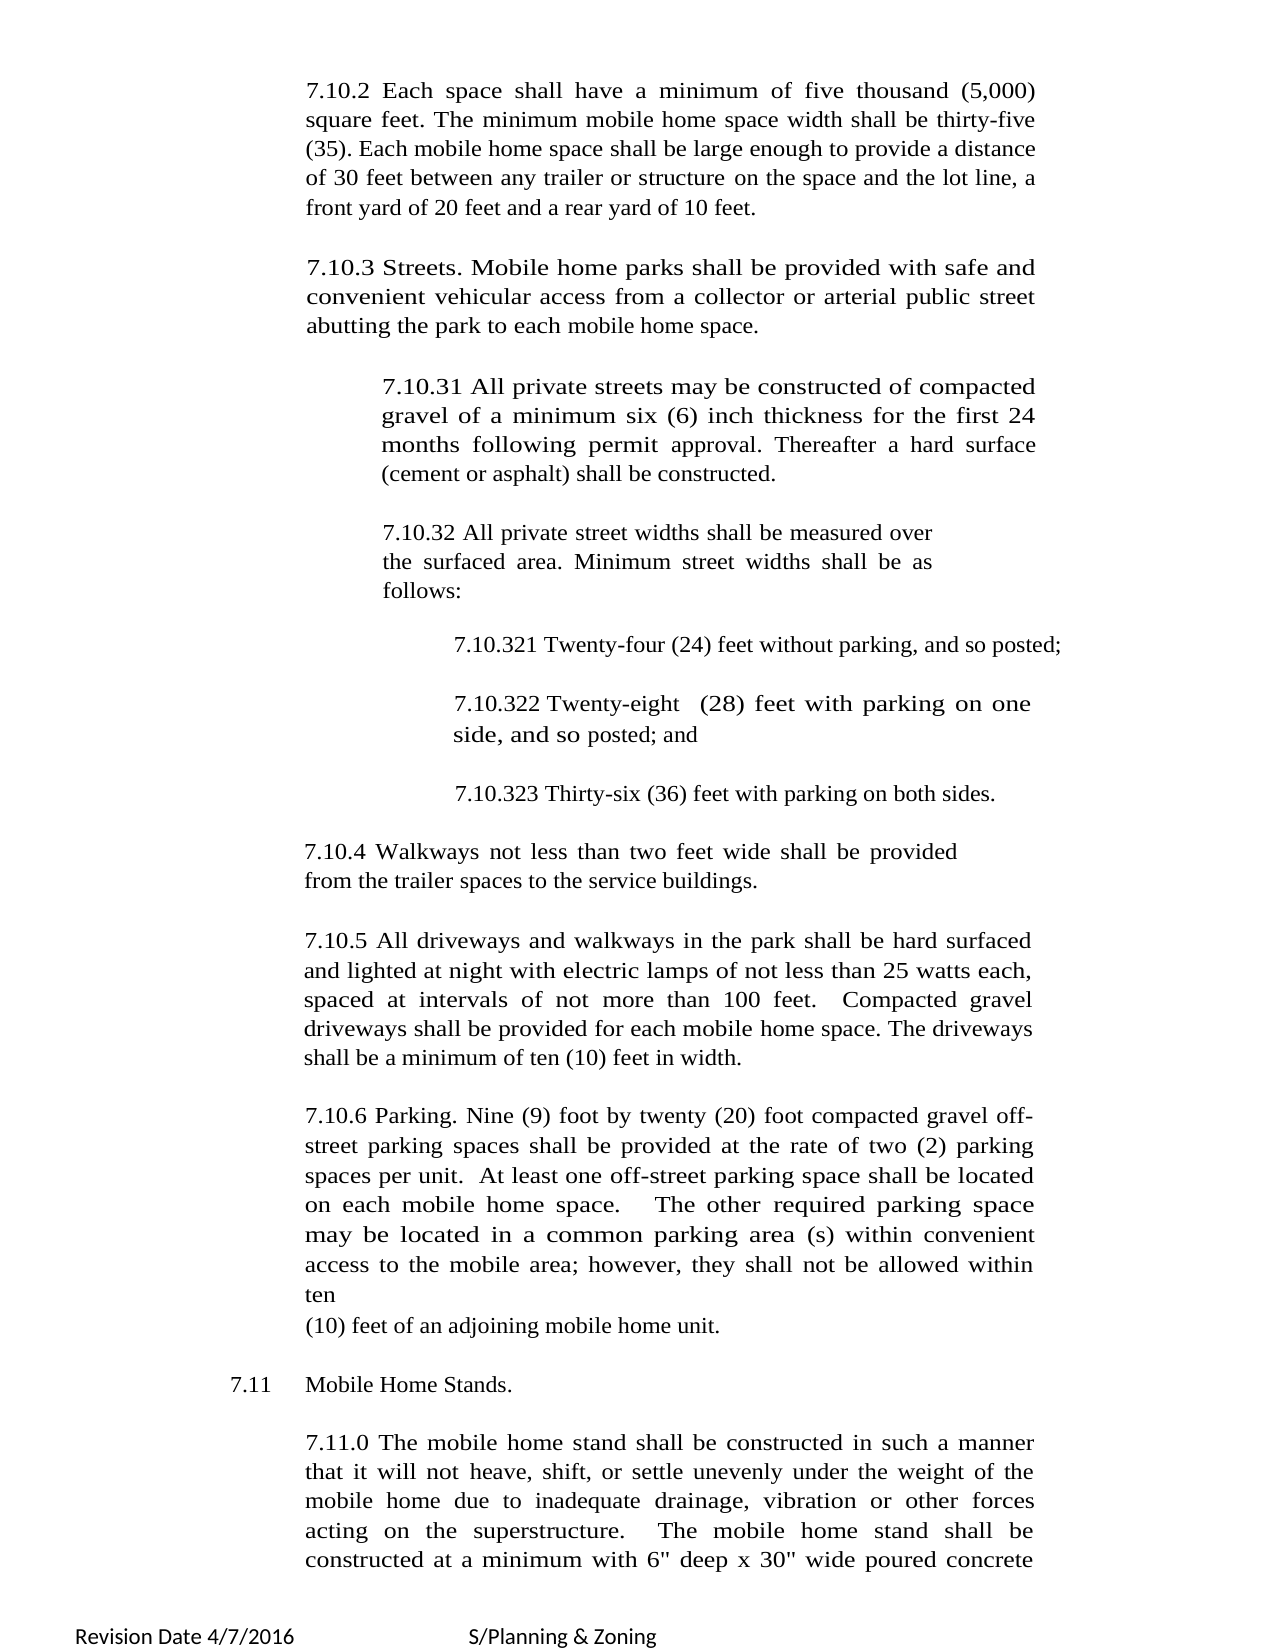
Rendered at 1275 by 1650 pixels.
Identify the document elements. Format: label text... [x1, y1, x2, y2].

text 7.10.3 Streets. Mobile home parks shall be provided with safe and convenient vehicular access from a collector or arterial public street abutting the park to each mobile home space. [306, 252, 1036, 339]
text 7.10.32 All private street widths shall be measured over the surfaced area. Minimum street widths shall be as follows: [382, 517, 934, 604]
text 7.10.321 Twenty-four (24) feet without parking, and so posted; [453, 632, 1200, 658]
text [305, 1426, 1035, 1574]
text 7.10.6 Parking. Nine (9) foot by twenty (20) foot compacted gravel off-street parking spaces shall be provided at the rate of two (2) parking spaces per unit. At least one off-street parking space shall be located on each mobile home space. The other required parking space may be located in a common parking area (s) within convenient access to the mobile area; however, they shall not be allowed within ten [304, 1100, 1035, 1308]
text (10) feet of an adjoining mobile home unit. [305, 1312, 1200, 1339]
text 7.11 Mobile Home Stands. [230, 1371, 1200, 1398]
text 7.10.2 Each space shall have a minimum of five thousand (5,000) square feet. The minimum mobile home space width shall be thirty-five (35). Each mobile home space shall be large enough to provide a distance of 30 feet between any trailer or structure on the space and the lot line, a front yard of 20 feet and a rear yard of 10 feet. [305, 75, 1037, 221]
text 7.10.322 Twenty-eight (28) feet with parking on one side, and so posted; and [453, 686, 1031, 749]
text 7.10.5 All driveways and walkways in the park shall be hard surfaced and lighted at night with electric lamps of not less than 25 watts each, spaced at intervals of not more than 100 feet. Compacted gravel driveways shall be provided for each mobile home space. The driveways shall be a minimum of ten (10) feet in width. [303, 926, 1033, 1071]
text 7.10.323 Thirty-six (36) feet with parking on both sides. [454, 780, 1200, 806]
text 7.10.31 All private streets may be constructed of compacted gravel of a minimum six (6) inch thickness for the first 24 months following permit approval. Thereafter a hard surface (cement or asphalt) shall be constructed. [381, 371, 1037, 487]
text 7.10.4 Walkways not less than two feet wide shall be provided from the trailer spaces to the service buildings. [304, 836, 959, 894]
